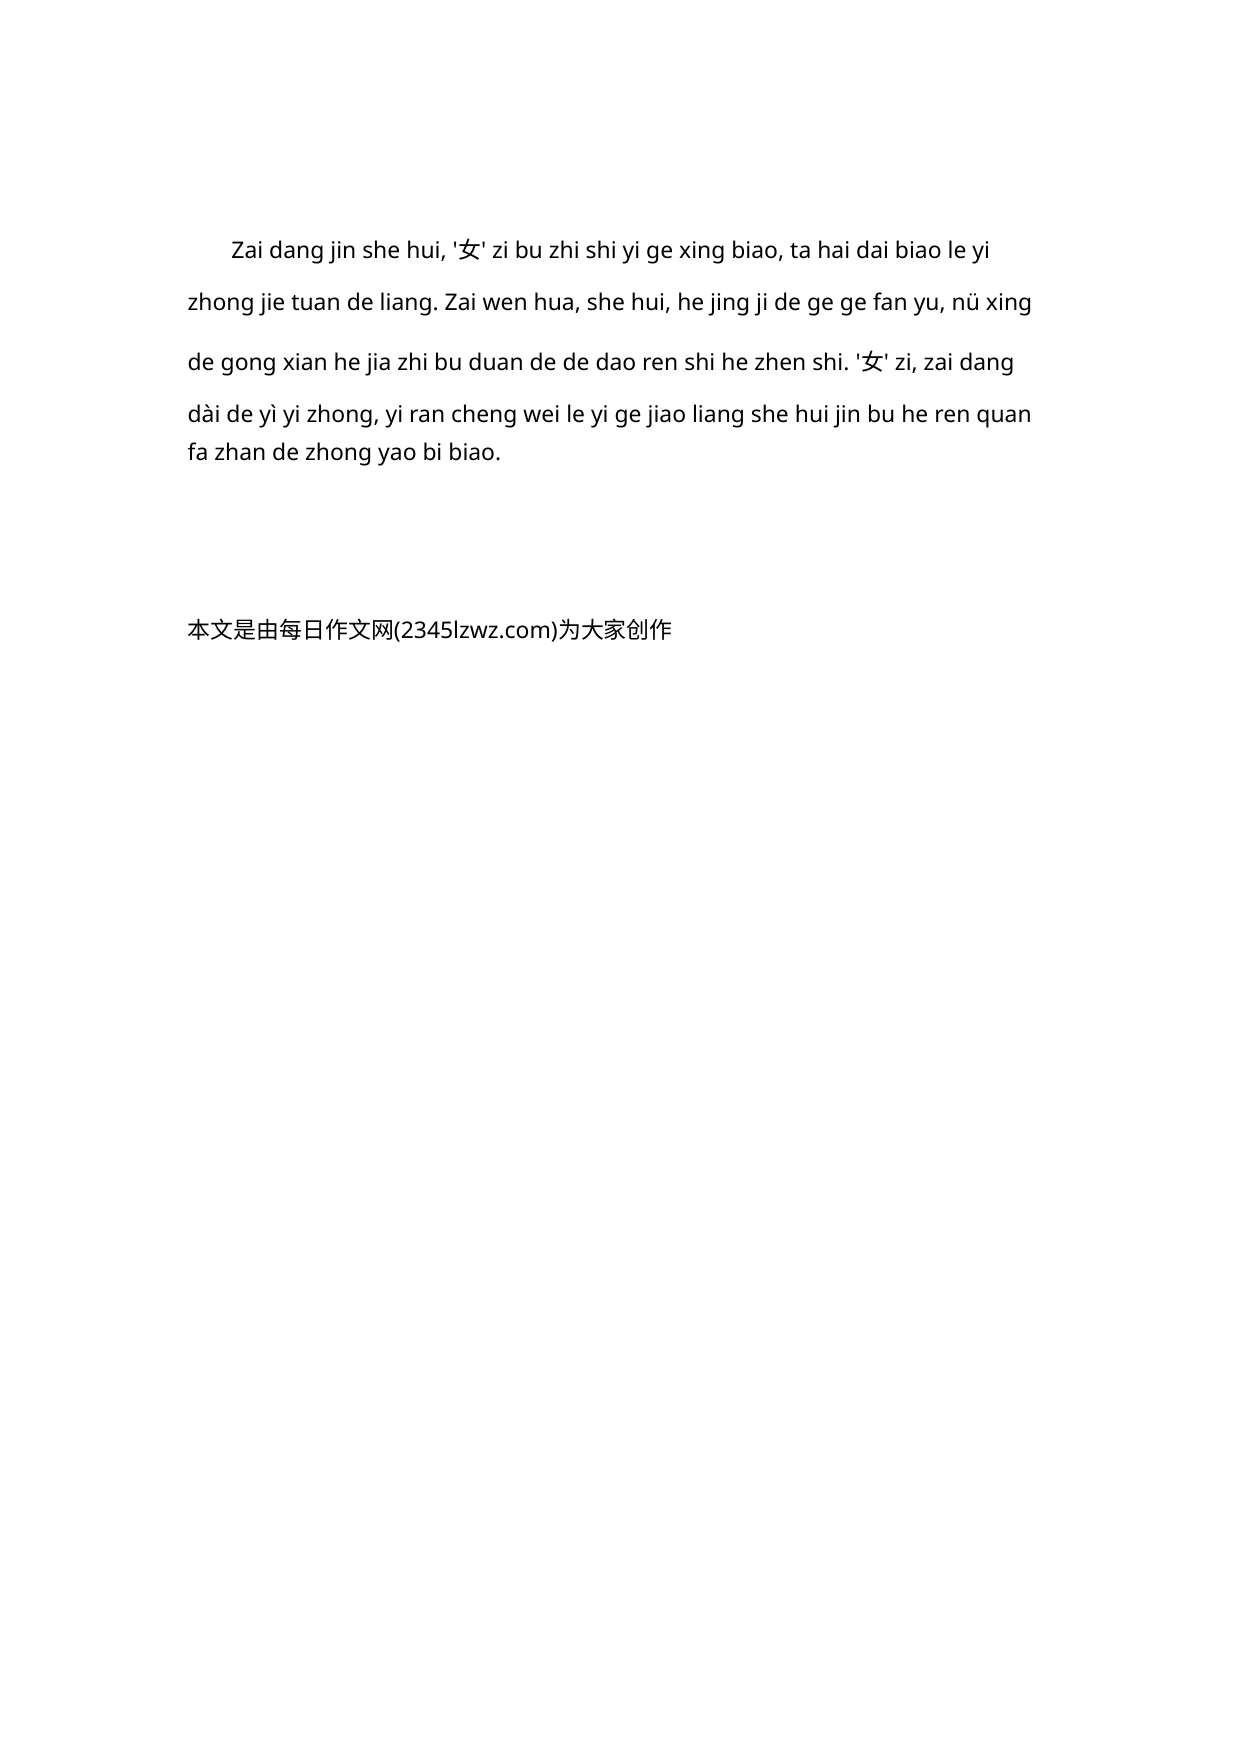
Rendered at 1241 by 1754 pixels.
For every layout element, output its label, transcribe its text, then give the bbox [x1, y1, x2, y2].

text Zai dang jin she hui, '女' zi bu zhi shi yi ge xing biao, ta hai dai biao le yi zhong jie tuan de liang. Zai wen hua, she hui, he jing ji de ge ge fan yu, nü xing de gong xian he jia zhi bu duan de de dao ren shi he zhen shi. '女' zi, zai dang dài de yì yi zhong, yi ran cheng wei le yi ge jiao liang she hui jin bu he ren quan fa zhan de zhong yao bi biao. [187, 216, 1053, 467]
text 本文是由每日作文网(2345lzwz.com)为大家创作 [187, 596, 1053, 661]
